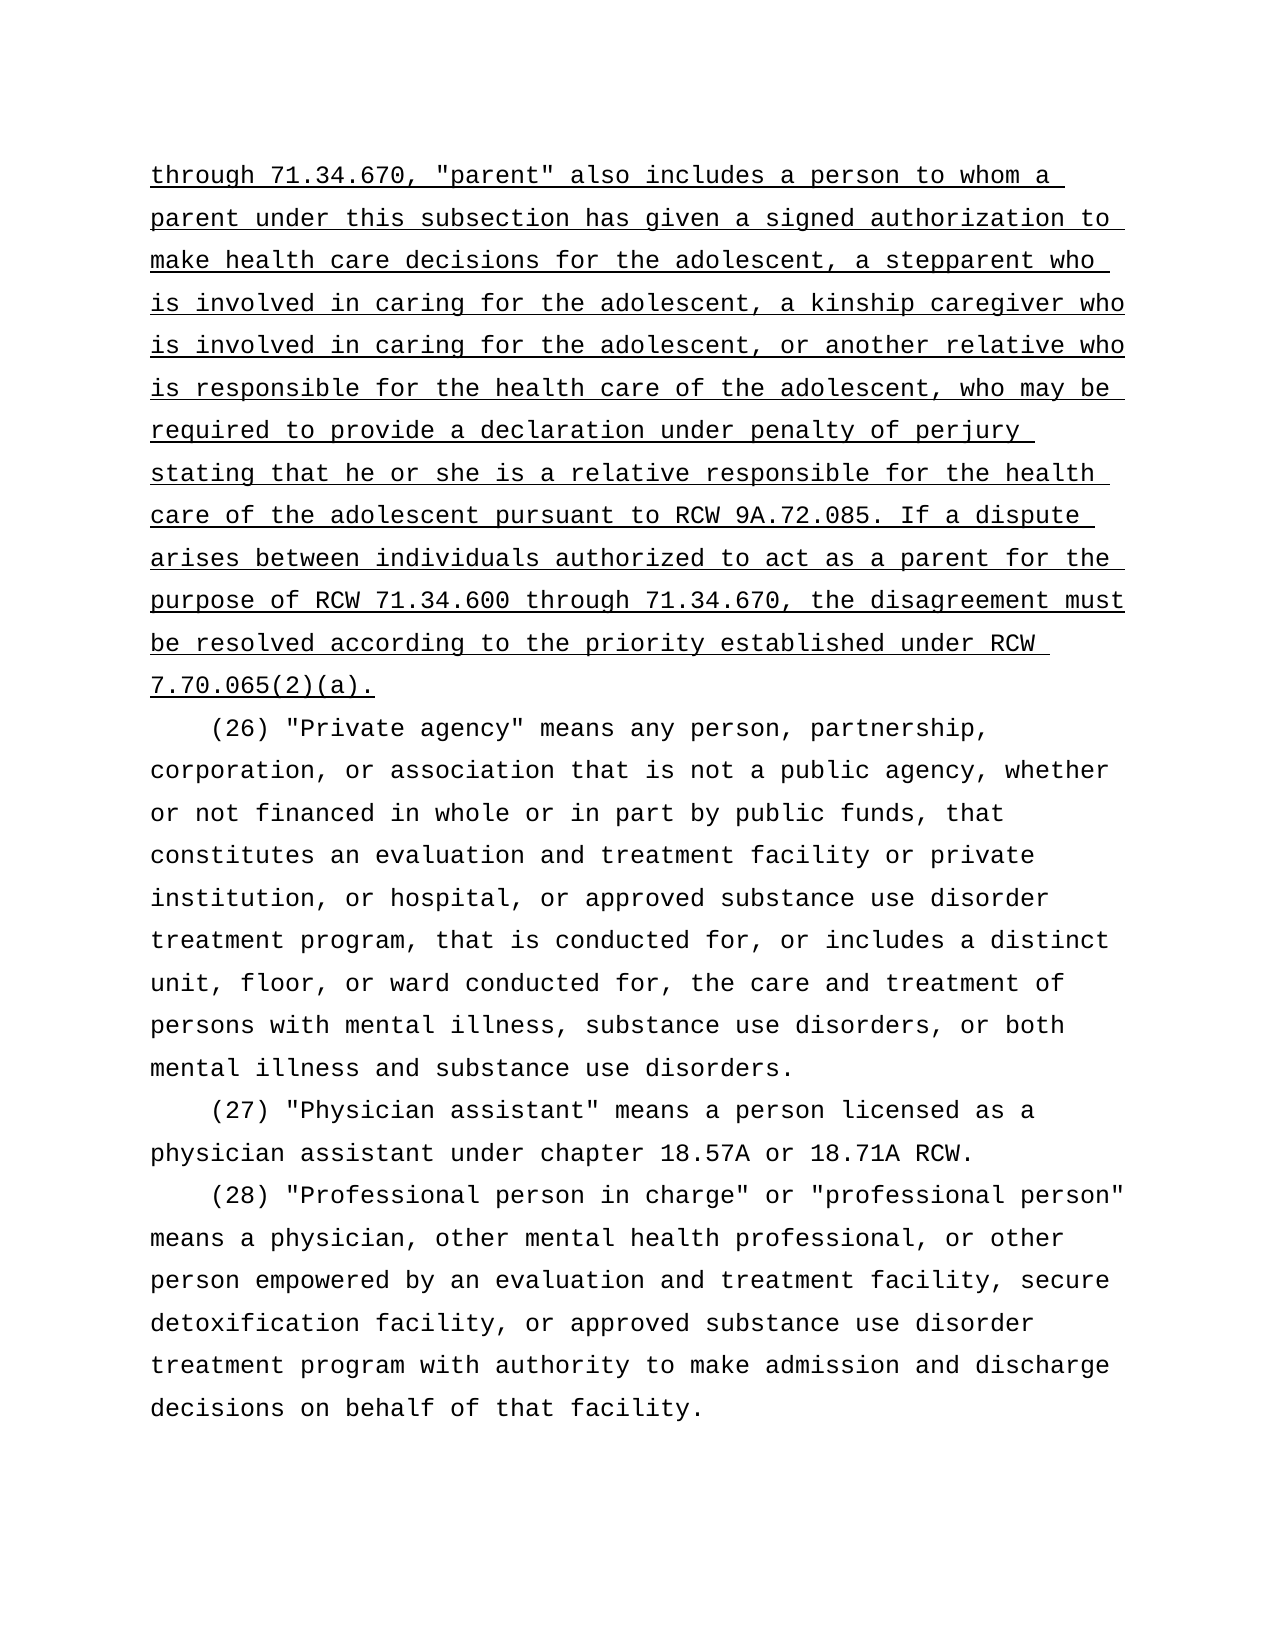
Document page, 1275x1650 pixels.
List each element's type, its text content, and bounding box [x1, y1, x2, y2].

text (28) "Professional person in charge" or "professional person" means a physician, other mental health professional, or other person empowered by an evaluation and treatment facility, secure detoxification facility, or approved substance use disorder treatment program with authority to make admission and discharge decisions on behalf of that facility. [150, 1170, 1125, 1425]
text (26) "Private agency" means any person, partnership, corporation, or association that is not a public agency, whether or not financed in whole or in part by public funds, that constitutes an evaluation and treatment facility or private institution, or hospital, or approved substance use disorder treatment program, that is conducted for, or includes a distinct unit, floor, or ward conducted for, the care and treatment of persons with mental illness, substance use disorders, or both mental illness and substance use disorders. [150, 702, 1125, 1085]
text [150, 150, 1125, 229]
text (27) "Physician assistant" means a person licensed as a physician assistant under chapter 18.57A or 18.71A RCW. [150, 1085, 1125, 1170]
